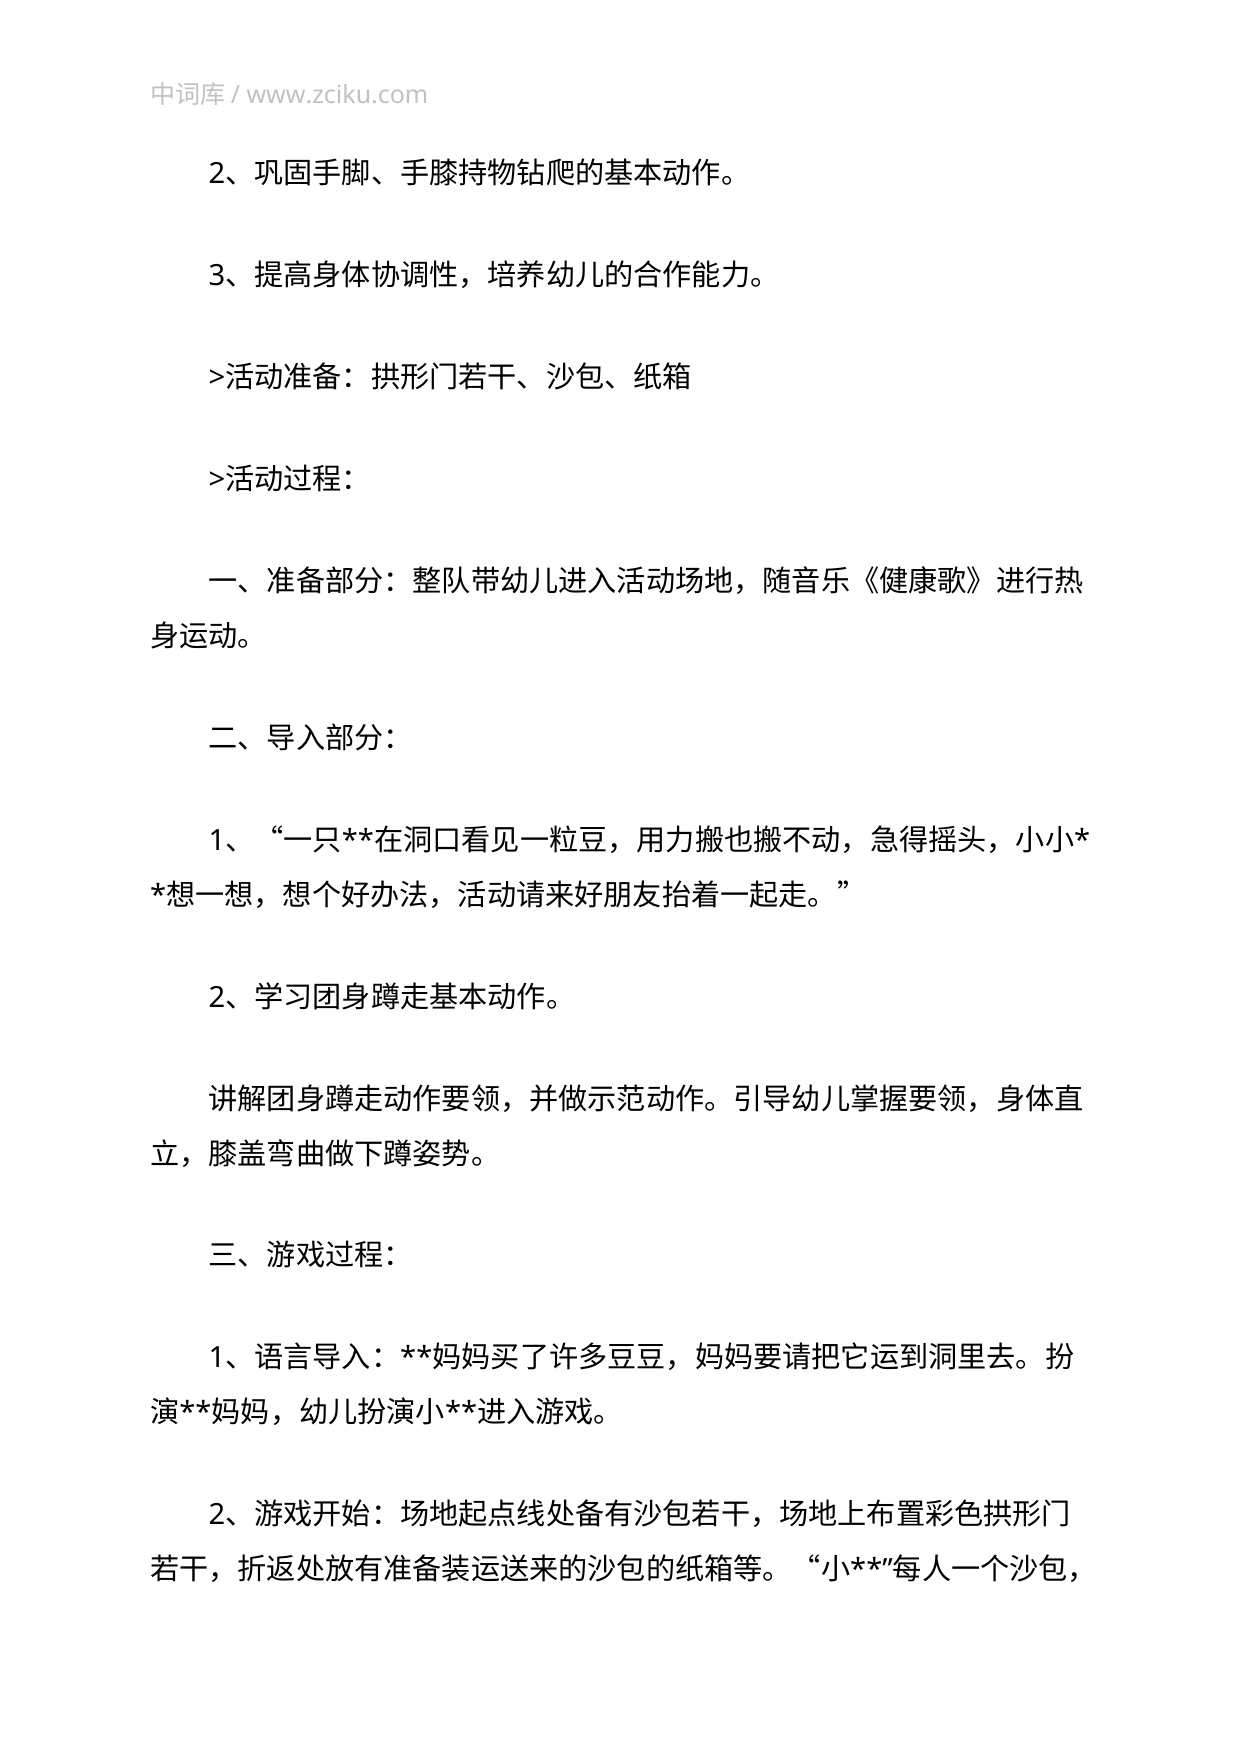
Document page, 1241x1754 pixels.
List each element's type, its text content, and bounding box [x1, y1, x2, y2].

text 1、语言导入：**妈妈买了许多豆豆，妈妈要请把它运到洞里去。扮演**妈妈，幼儿扮演小**进入游戏。 [150, 1334, 1090, 1431]
text 讲解团身蹲走动作要领，并做示范动作。引导幼儿掌握要领，身体直立，膝盖弯曲做下蹲姿势。 [150, 1075, 1090, 1172]
text 一、准备部分：整队带幼儿进入活动场地，随音乐《健康歌》进行热身运动。 [150, 558, 1090, 655]
text 三、游戏过程： [150, 1232, 1090, 1274]
text 1、“一只**在洞口看见一粒豆，用力搬也搬不动，急得摇头，小小**想一想，想个好办法，活动请来好朋友抬着一起走。” [150, 816, 1090, 914]
text >活动准备：拱形门若干、沙包、纸箱 [150, 354, 1090, 396]
text >活动过程： [150, 456, 1090, 498]
text 3、提高身体协调性，培养幼儿的合作能力。 [150, 252, 1090, 294]
text 2、学习团身蹲走基本动作。 [150, 973, 1090, 1016]
text 二、导入部分： [150, 714, 1090, 757]
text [150, 1491, 1090, 1588]
text 2、巩固手脚、手膝持物钻爬的基本动作。 [150, 150, 1090, 192]
